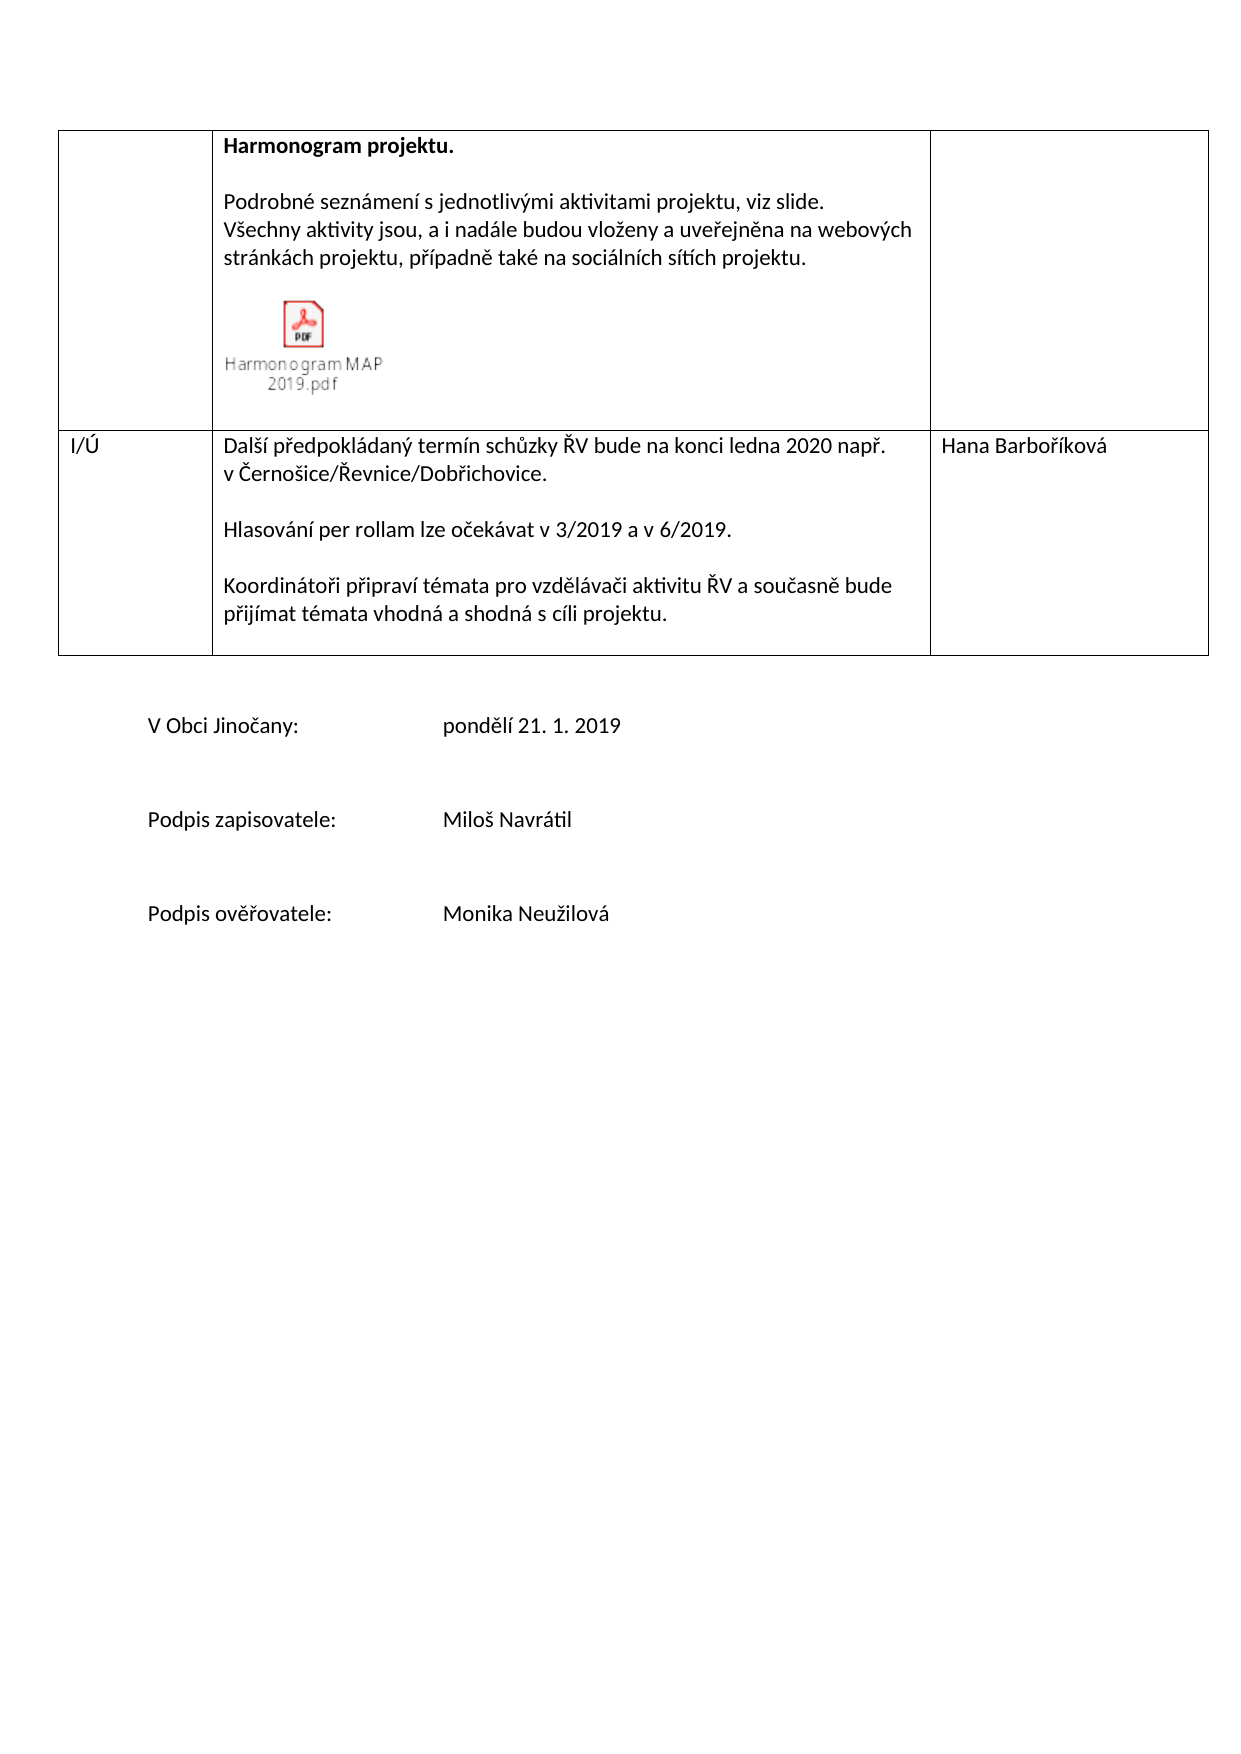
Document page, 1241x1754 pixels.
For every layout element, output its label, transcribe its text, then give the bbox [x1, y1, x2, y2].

text Podpis zapisovatele: Miloš Navrátil [148, 805, 1093, 833]
table_cell Další předpokládaný termín schůzky ŘV bude na konci ledna 2020 např. v Černošice/Řevnice/Dobřichovice. Hlasování per rollam lze očekávat v 3/2019 a v 6/2019. Koordinátoři připraví témata pro vzdělávači aktivitu ŘV a současně bude přijímat témata vhodná a shodná s cíli projektu. [213, 431, 930, 655]
table_cell [59, 131, 212, 430]
text Podpis ověřovatele: Monika Neužilová [148, 899, 1093, 927]
table_cell I/Ú [59, 431, 212, 655]
table_cell Harmonogram projektu. Podrobné seznámení s jednotlivými aktivitami projektu, viz slide. Všechny aktivity jsou, a i nadále budou vloženy a uveřejněna na webových stránkách projektu, případně také na sociálních sítích projektu. [213, 131, 930, 430]
table_cell [931, 131, 1208, 430]
table_cell Hana Barboříková [931, 431, 1208, 655]
text V Obci Jinočany: pondělí 21. 1. 2019 [148, 711, 1093, 739]
